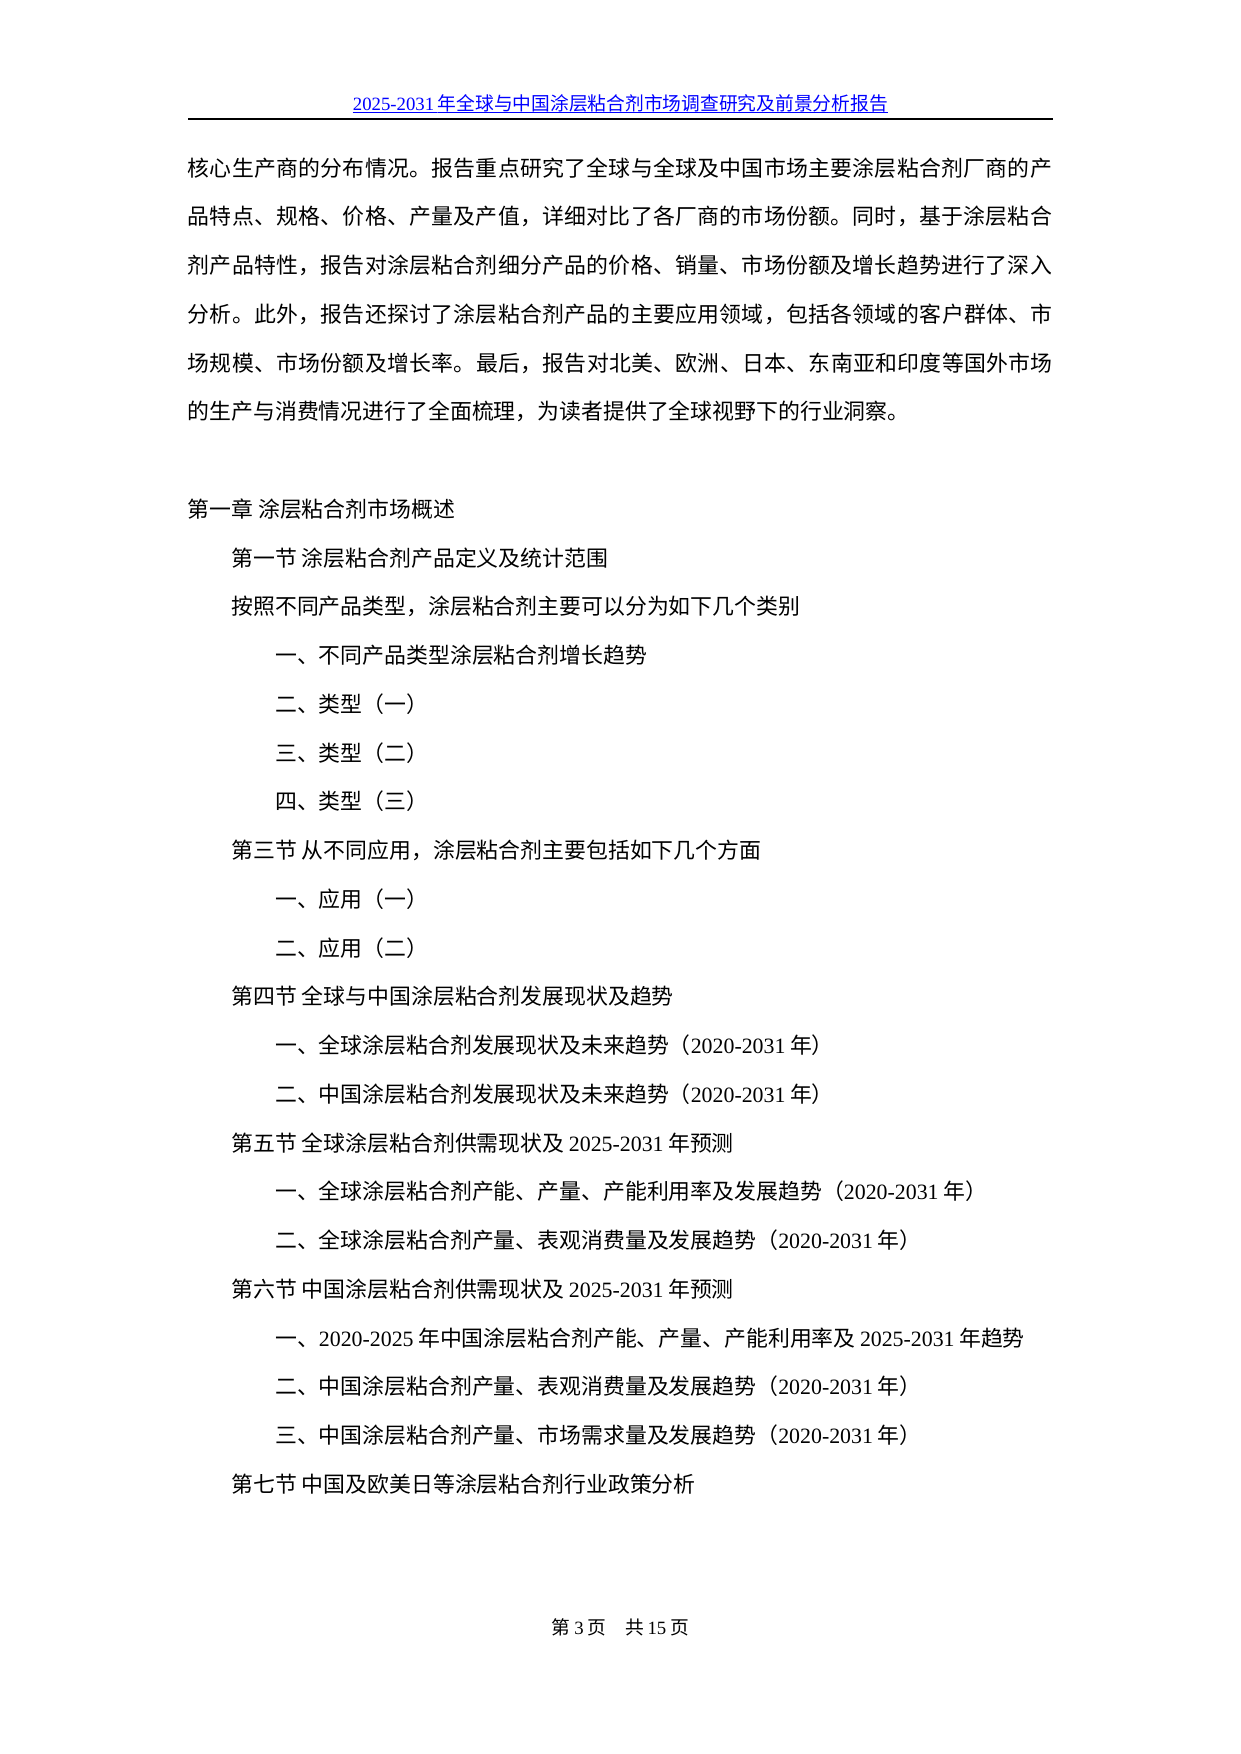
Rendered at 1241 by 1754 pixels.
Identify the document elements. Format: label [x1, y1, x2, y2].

text [187, 150, 1053, 1499]
